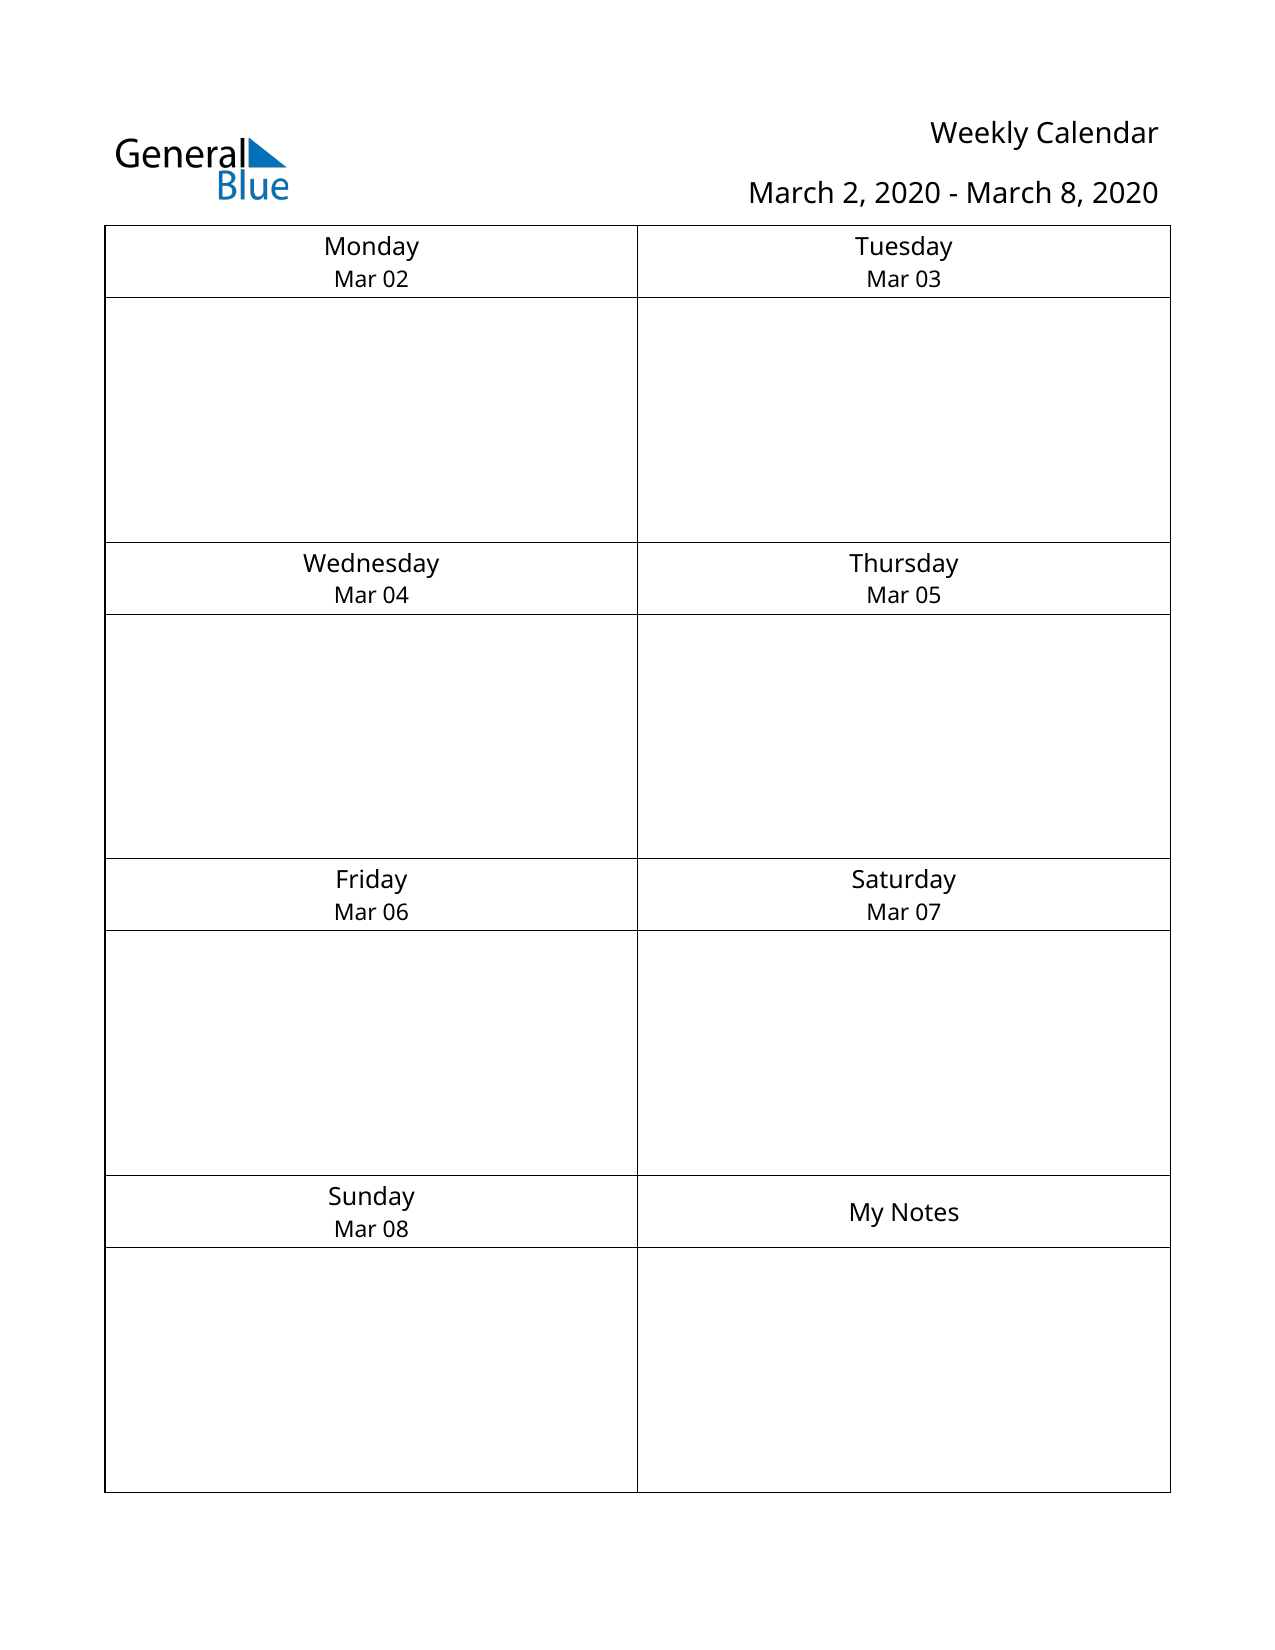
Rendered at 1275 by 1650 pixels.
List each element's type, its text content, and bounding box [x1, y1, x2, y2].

table_header [105, 113, 302, 225]
table_cell [638, 1248, 1170, 1492]
table_cell Wednesday Mar 04 [106, 543, 637, 613]
table_cell [106, 1248, 637, 1492]
table_cell [106, 615, 637, 858]
table_header Weekly Calendar March 2, 2020 - March 8, 2020 [302, 113, 1170, 225]
table_cell Sunday Mar 08 [106, 1176, 637, 1247]
table_cell [106, 931, 637, 1175]
table_cell [638, 298, 1170, 542]
table_cell Friday Mar 06 [106, 859, 637, 930]
table_cell Saturday Mar 07 [638, 859, 1170, 930]
table_cell Thursday Mar 05 [638, 543, 1170, 613]
table_cell [638, 931, 1170, 1175]
table_cell Tuesday Mar 03 [638, 226, 1170, 297]
picture [116, 138, 289, 200]
table_cell Monday Mar 02 [106, 226, 637, 297]
table_cell My Notes [638, 1176, 1170, 1247]
table_cell [638, 615, 1170, 858]
table_cell [106, 298, 637, 542]
